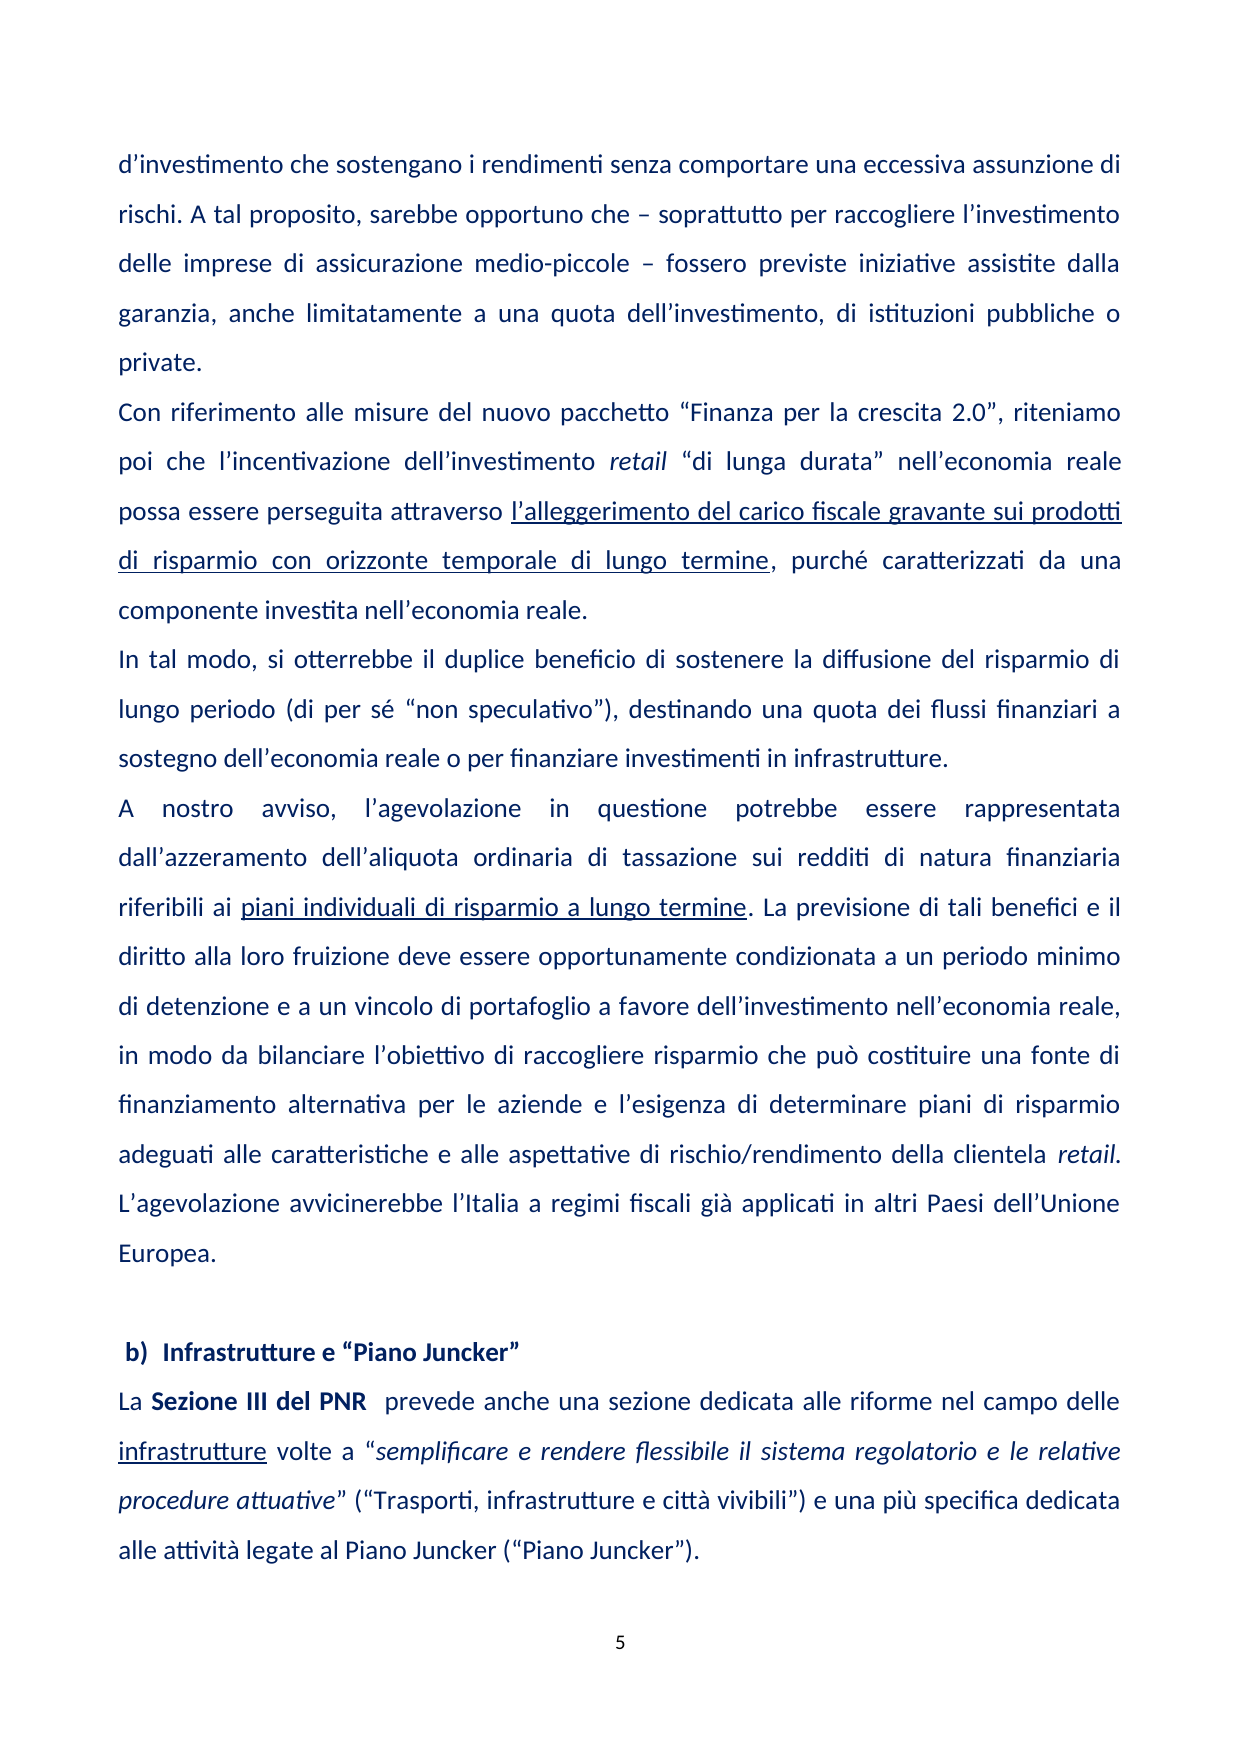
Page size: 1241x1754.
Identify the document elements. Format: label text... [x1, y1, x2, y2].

list Infrastrutture e “Piano Juncker” [125, 1335, 1122, 1368]
text A nostro avviso, l’agevolazione in questione potrebbe essere rappresentata dall’azzeramento dell’aliquota ordinaria di tassazione sui redditi di natura finanziaria riferibili ai piani individuali di risparmio a lungo termine. La previsione di tali benefici e il diritto alla loro fruizione deve essere opportunamente condizionata a un periodo minimo di detenzione e a un vincolo di portafoglio a favore dell’investimento nell’economia reale, in modo da bilanciare l’obiettivo di raccogliere risparmio che può costituire una fonte di finanziamento alternativa per le aziende e l’esigenza di determinare piani di risparmio adeguati alle caratteristiche e alle aspettative di rischio/rendimento della clientela retail. L’agevolazione avvicinerebbe l’Italia a regimi fiscali già applicati in altri Paesi dell’Unione Europea. [118, 791, 1122, 1269]
text In tal modo, si otterrebbe il duplice beneficio di sostenere la diffusione del risparmio di lungo periodo (di per sé “non speculativo”), destinando una quota dei flussi finanziari a sostegno dell’economia reale o per finanziare investimenti in infrastrutture. [118, 642, 1122, 774]
text Con riferimento alle misure del nuovo pacchetto “Finanza per la crescita 2.0”, riteniamo poi che l’incentivazione dell’investimento retail “di lunga durata” nell’economia reale possa essere perseguita attraverso l’alleggerimento del carico fiscale gravante sui prodotti di risparmio con orizzonte temporale di lungo termine, purché caratterizzati da una componente investita nell’economia reale. [118, 395, 1122, 626]
text La Sezione III del PNR prevede anche una sezione dedicata alle riforme nel campo delle infrastrutture volte a “semplificare e rendere flessibile il sistema regolatorio e le relative procedure attuative” (“Trasporti, infrastrutture e città vivibili”) e una più specifica dedicata alle attività legate al Piano Juncker (“Piano Juncker”). [118, 1384, 1122, 1566]
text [118, 148, 1122, 378]
